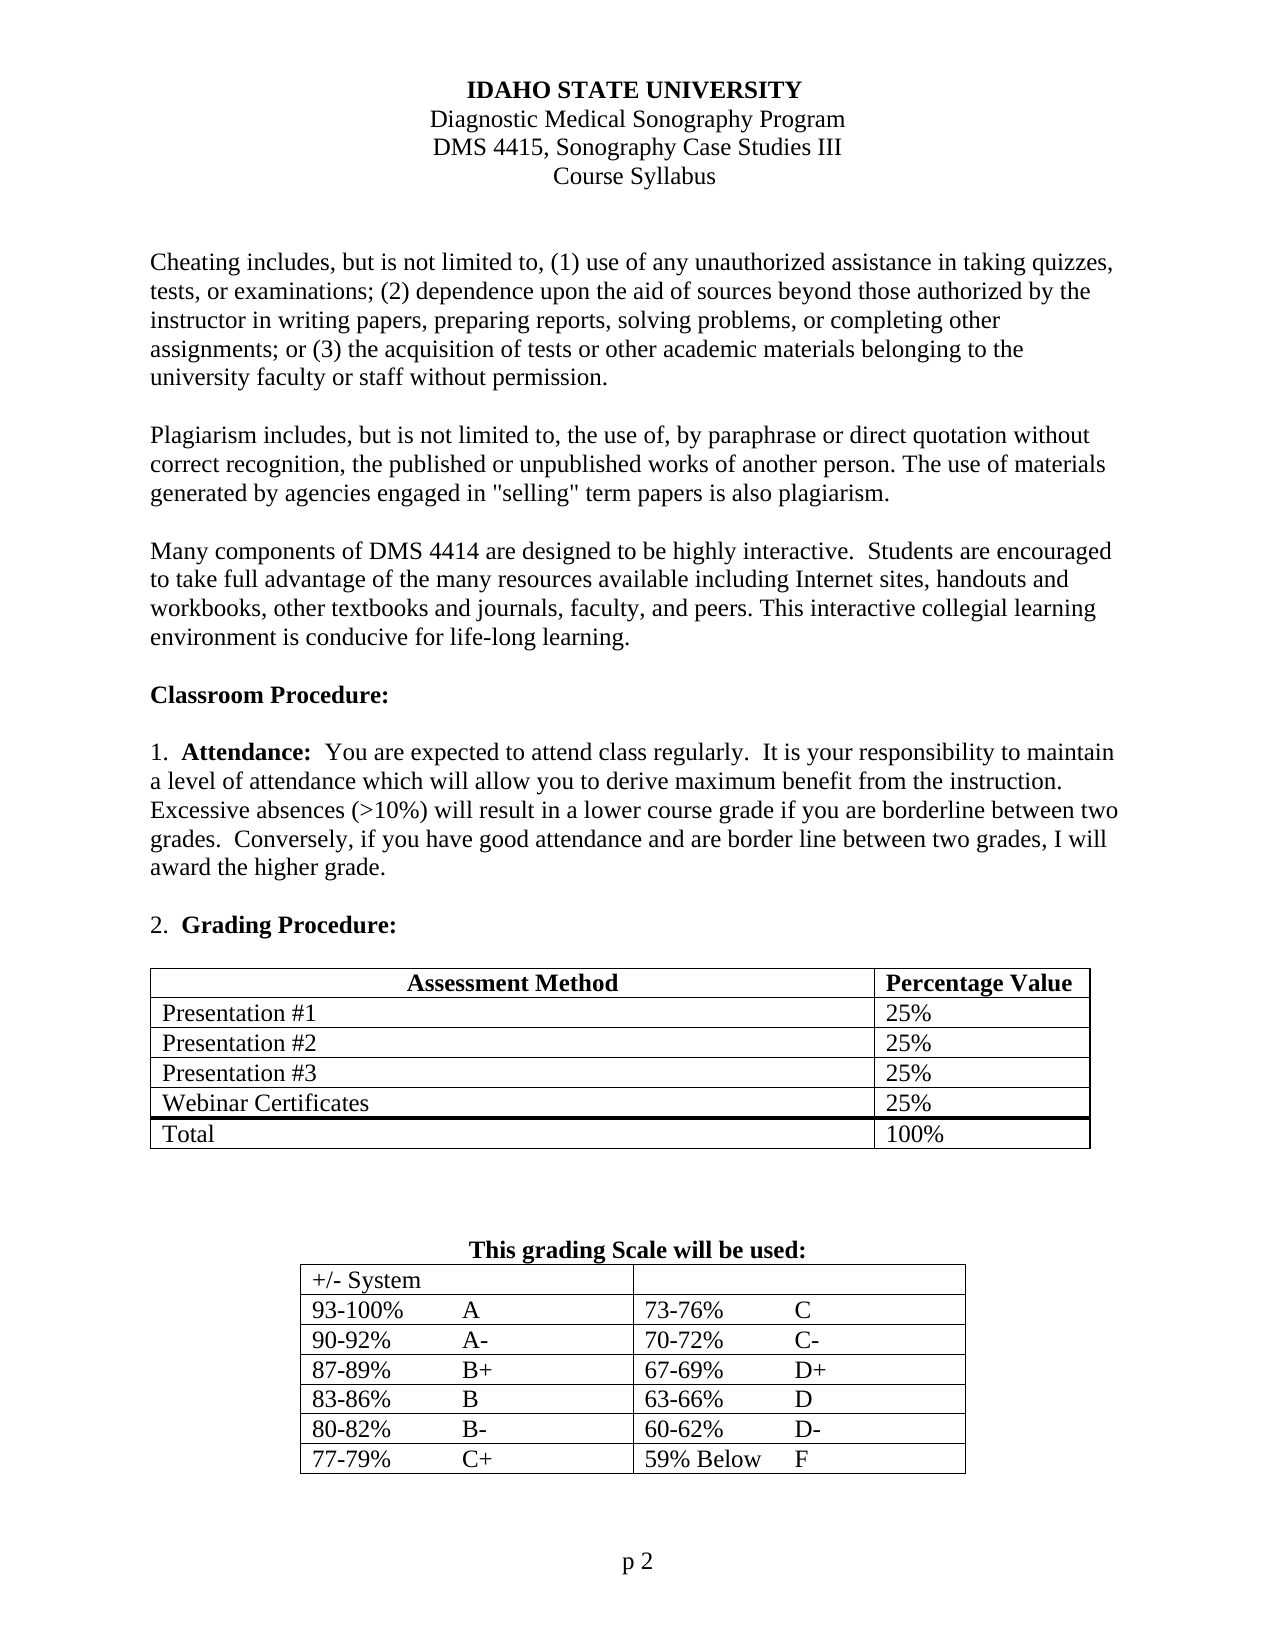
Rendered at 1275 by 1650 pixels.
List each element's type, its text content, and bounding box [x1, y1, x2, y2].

table_cell 25% [875, 1058, 1089, 1087]
text Plagiarism includes, but is not limited to, the use of, by paraphrase or direct quotation without correct recognition, the published or unpublished works of another person. The use of materials generated by agencies engaged in "selling" term papers is also plagiarism. [150, 420, 1125, 507]
table_cell 63-66% D [634, 1385, 965, 1413]
table_cell 60-62% D- [634, 1414, 965, 1443]
table_cell 87-89% B+ [301, 1355, 633, 1383]
table_cell 90-92% A- [301, 1325, 633, 1354]
table_cell 67-69% D+ [634, 1355, 965, 1383]
table_cell Webinar Certificates [151, 1088, 874, 1116]
table_cell 25% [875, 998, 1089, 1027]
text Cheating includes, but is not limited to, (1) use of any unauthorized assistance in taking quizzes, tests, or examinations; (2) dependence upon the aid of sources beyond those authorized by the instructor in writing papers, preparing reports, solving problems, or completing other assignments; or (3) the acquisition of tests or other academic materials belonging to the university faculty or staff without permission. [150, 247, 1125, 391]
table_cell 93-100% A [301, 1295, 633, 1324]
table_cell Presentation #1 [151, 998, 874, 1027]
table_cell 100% [875, 1120, 1089, 1148]
table_cell 83-86% B [301, 1385, 633, 1413]
table_cell 59% Below F [634, 1444, 965, 1473]
table_header +/- System [301, 1265, 633, 1294]
table_cell 25% [875, 1088, 1089, 1116]
table_cell Total [151, 1120, 874, 1148]
table_cell Presentation #2 [151, 1028, 874, 1057]
text Classroom Procedure: [150, 680, 1125, 709]
table_cell Presentation #3 [151, 1058, 874, 1087]
table_cell 77-79% C+ [301, 1444, 633, 1473]
table_header [634, 1265, 965, 1294]
table_cell 80-82% B- [301, 1414, 633, 1443]
text 1. Attendance: You are expected to attend class regularly. It is your responsibility to maintain a level of attendance which will allow you to derive maximum benefit from the instruction. Excessive absences (>10%) will result in a lower course grade if you are borderline between two grades. Conversely, if you have good attendance and are border line between two grades, I will award the higher grade. [150, 709, 1125, 881]
text Many components of DMS 4414 are designed to be highly interactive. Students are encouraged to take full advantage of the many resources available including Internet sites, handouts and workbooks, other textbooks and journals, faculty, and peers. This interactive collegial learning environment is conducive for life-long learning. [150, 536, 1125, 651]
table_header Assessment Method [151, 969, 874, 997]
table_cell 73-76% C [634, 1295, 965, 1324]
table_cell 25% [875, 1028, 1089, 1057]
text 2. Grading Procedure: [150, 881, 1125, 939]
table_header Percentage Value [875, 969, 1089, 997]
table_cell 70-72% C- [634, 1325, 965, 1354]
text This grading Scale will be used: [150, 1236, 1125, 1264]
